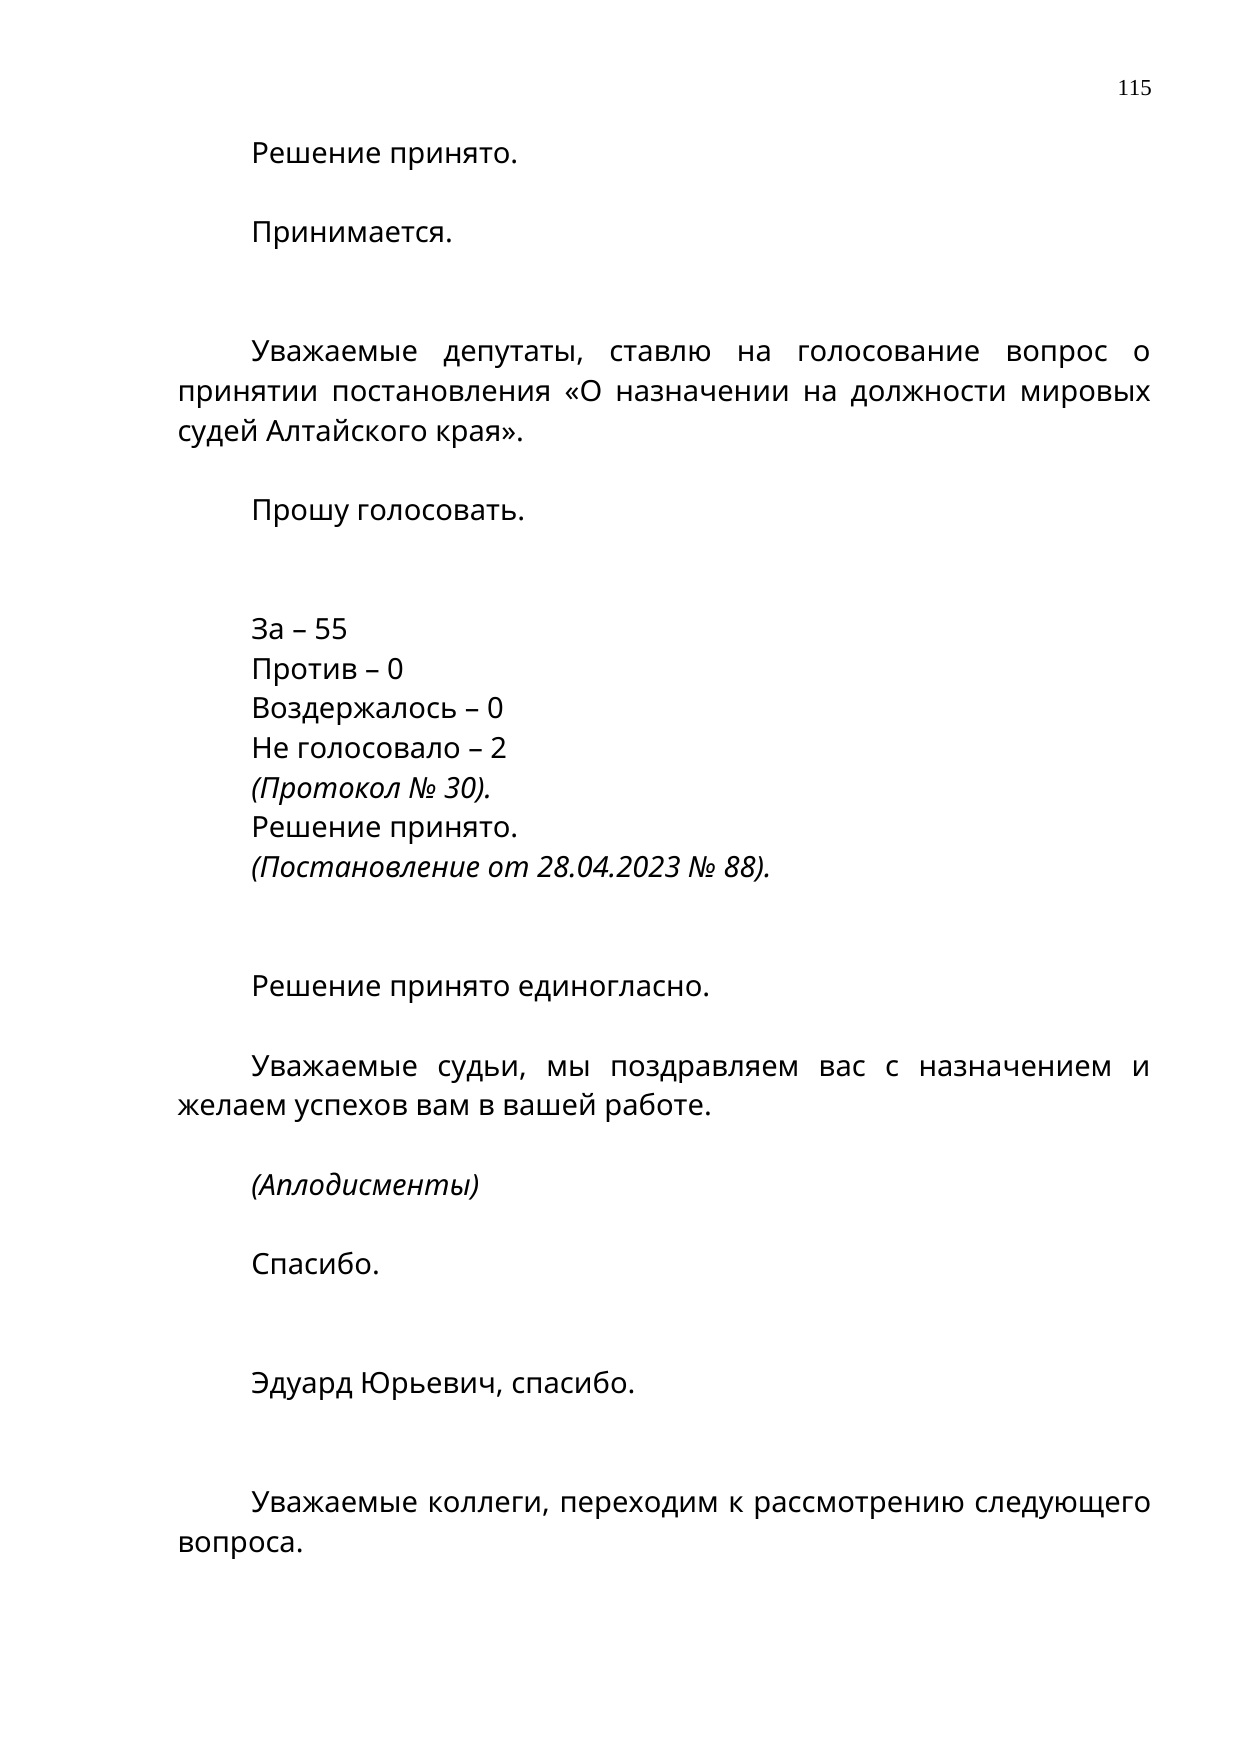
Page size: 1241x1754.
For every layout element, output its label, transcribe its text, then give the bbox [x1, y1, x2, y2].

text (Постановление от 28.04.2023 № 88). [177, 846, 1152, 886]
text Не голосовало – 2 [177, 727, 1152, 767]
text Уважаемые судьи, мы поздравляем вас с назначением и желаем успехов вам в вашей работе. [177, 1045, 1152, 1124]
text Спасибо. [177, 1243, 1152, 1283]
text (Протокол № 30). [177, 767, 1152, 807]
text Уважаемые депутаты, ставлю на голосование вопрос о принятии постановления «О назначении на должности мировых судей Алтайского края». [177, 331, 1152, 449]
text Прошу голосовать. [177, 489, 1152, 529]
text За – 55 [177, 608, 1152, 648]
text Уважаемые коллеги, переходим к рассмотрению следующего вопроса. [177, 1481, 1152, 1561]
text Воздержалось – 0 [177, 688, 1152, 727]
text Эдуард Юрьевич, спасибо. [177, 1362, 1152, 1402]
text (Аплодисменты) [177, 1164, 1152, 1204]
text Против – 0 [177, 648, 1152, 688]
text Решение принято. [177, 132, 1152, 172]
text Принимается. [177, 211, 1152, 251]
text Решение принято. [177, 807, 1152, 846]
text Решение принято единогласно. [177, 966, 1152, 1005]
